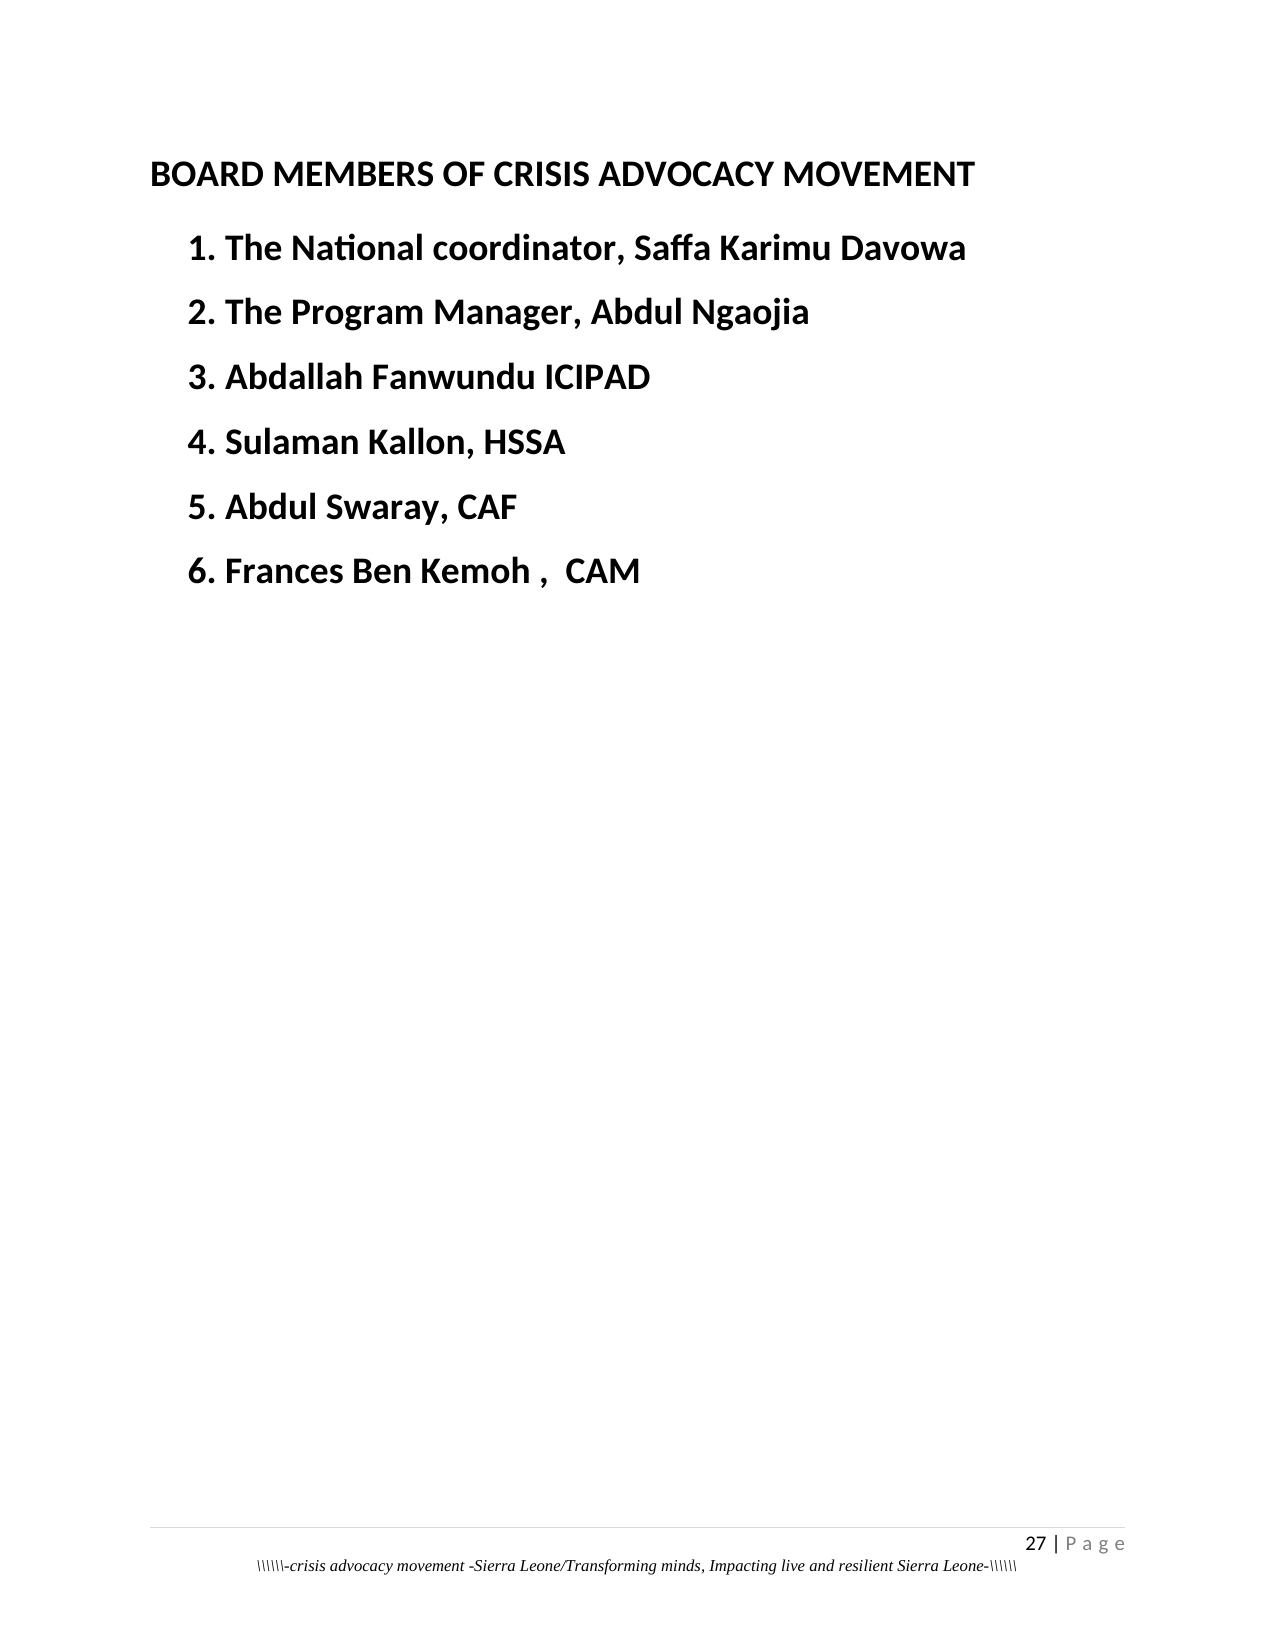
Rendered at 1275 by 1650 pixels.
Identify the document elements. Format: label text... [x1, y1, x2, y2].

list Frances Ben Kemoh , CAM [187, 547, 1125, 593]
list The Program Manager, Abdul Ngaojia [187, 288, 1125, 334]
list The National coordinator, Saffa Karimu Davowa [187, 223, 1125, 269]
list Abdallah Fanwundu ICIPAD [187, 353, 1125, 399]
list Abdul Swaray, CAF [187, 483, 1125, 528]
text BOARD MEMBERS OF CRISIS ADVOCACY MOVEMENT [150, 150, 1125, 196]
list Sulaman Kallon, HSSA [187, 418, 1125, 464]
